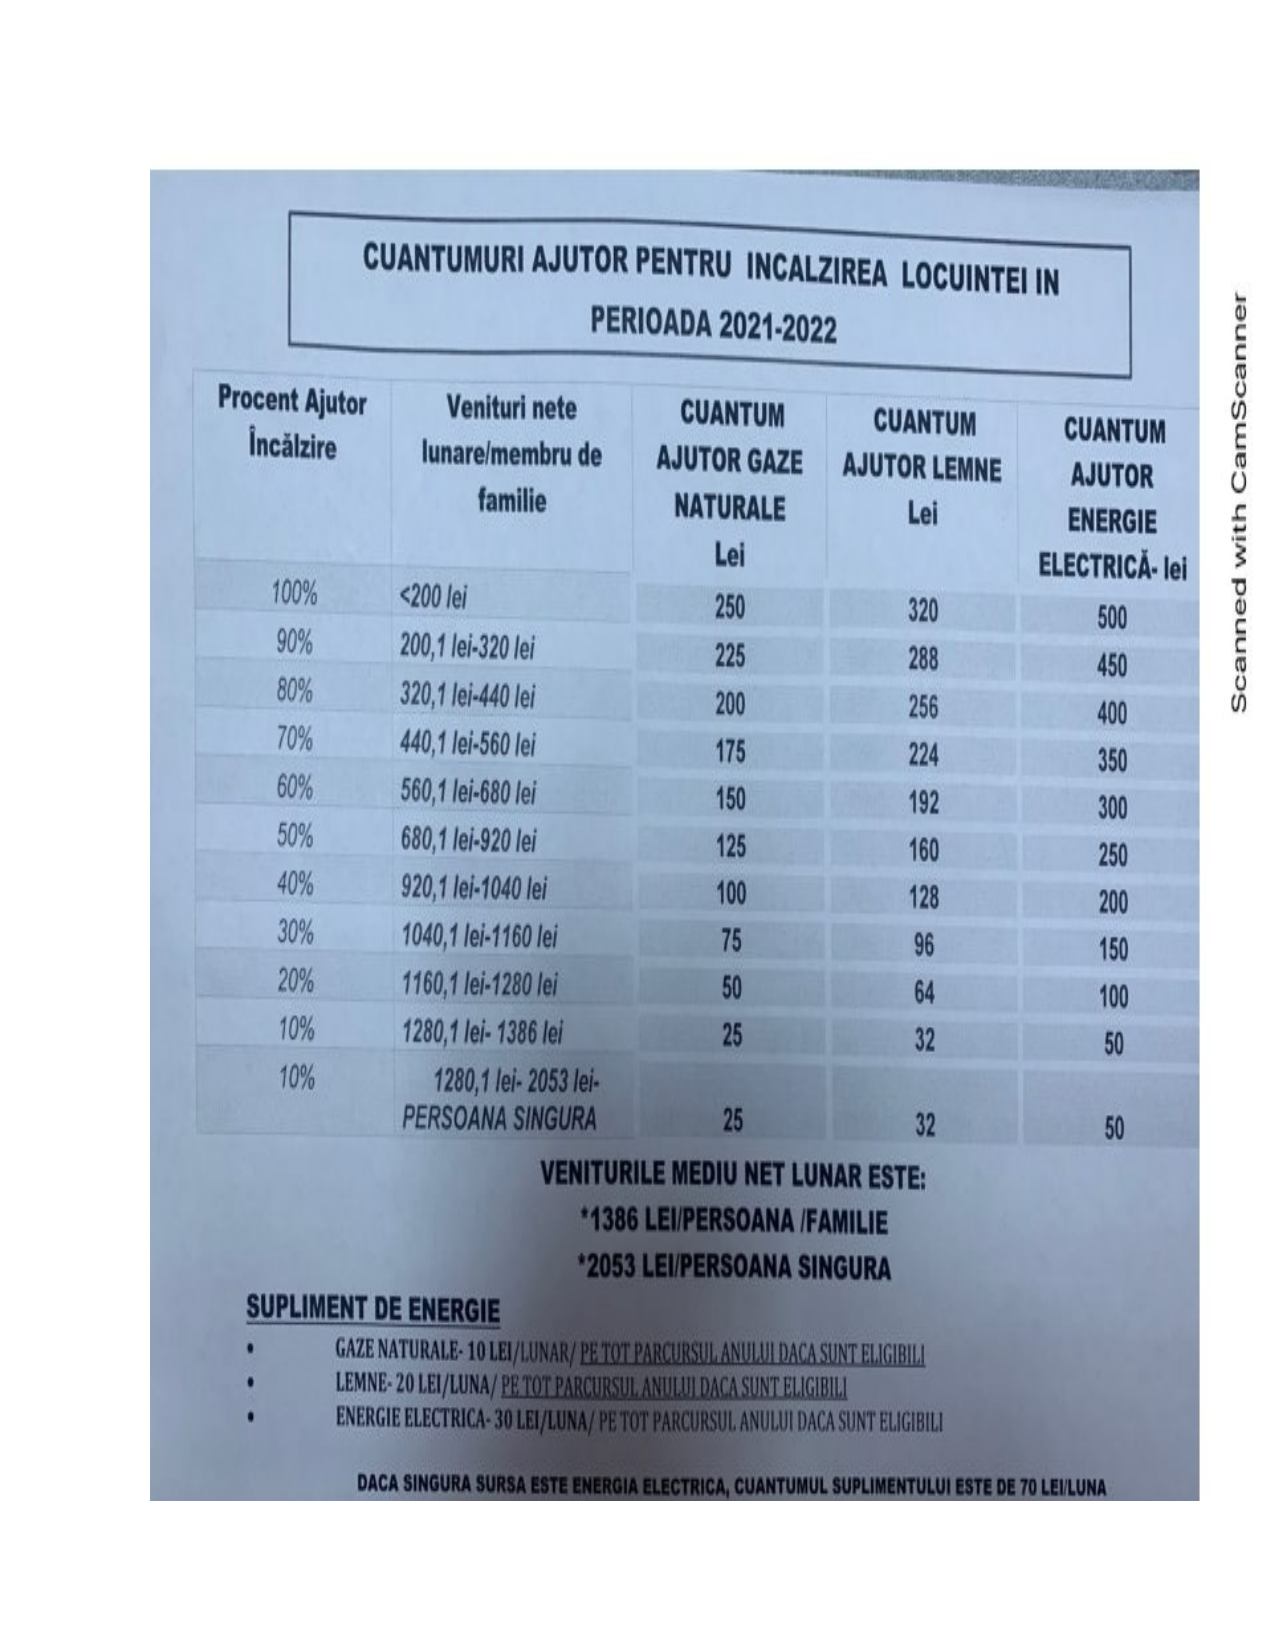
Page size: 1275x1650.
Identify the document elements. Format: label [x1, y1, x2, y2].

picture [150, 150, 1266, 1501]
